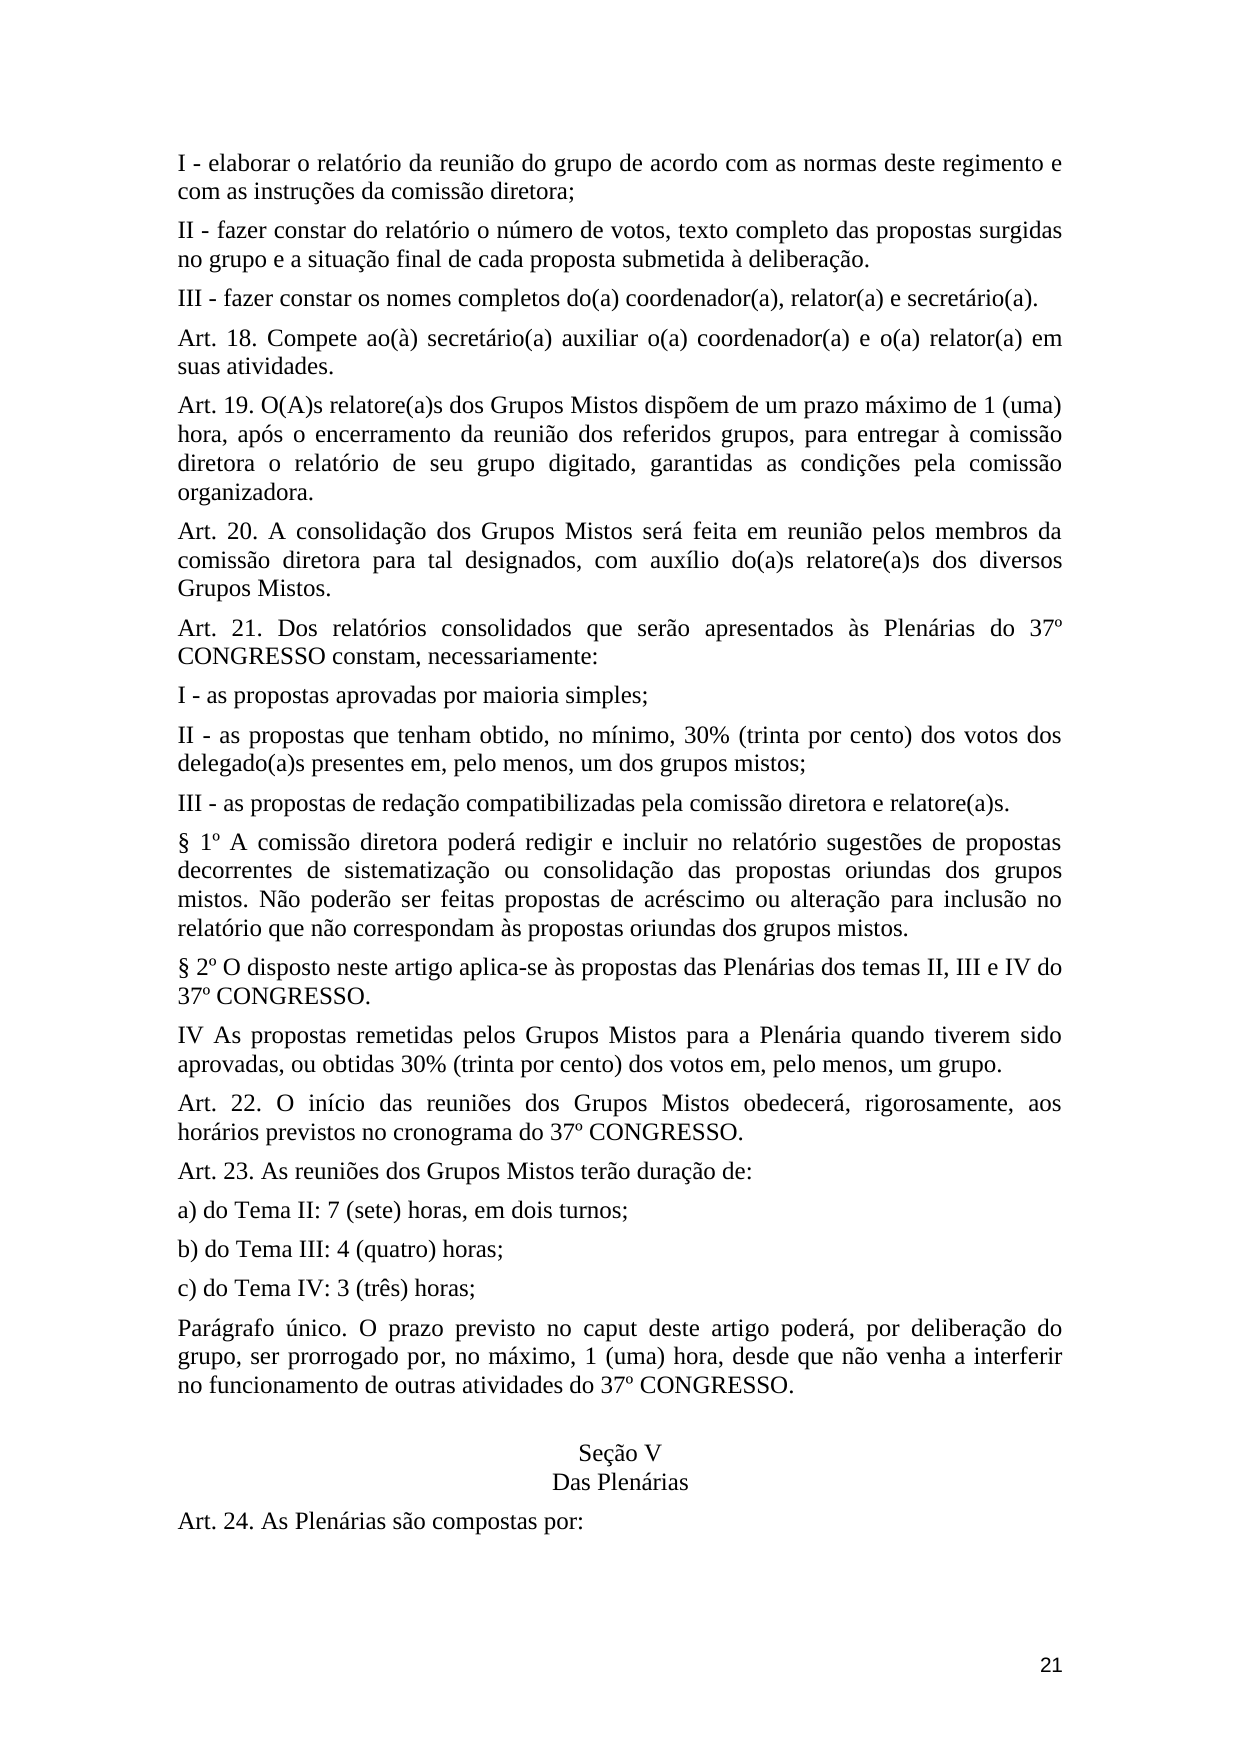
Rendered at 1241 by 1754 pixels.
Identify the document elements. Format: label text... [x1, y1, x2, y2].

text Art. 23. As reuniões dos Grupos Mistos terão duração de: [177, 1156, 1063, 1185]
text c) do Tema IV: 3 (três) horas; [177, 1273, 1063, 1302]
text Art. 22. O início das reuniões dos Grupos Mistos obedecerá, rigorosamente, aos horários previstos no cronograma do 37º CONGRESSO. [177, 1088, 1063, 1146]
text § 1º A comissão diretora poderá redigir e incluir no relatório sugestões de propostas decorrentes de sistematização ou consolidação das propostas oriundas dos grupos mistos. Não poderão ser feitas propostas de acréscimo ou alteração para inclusão no relatório que não correspondam às propostas oriundas dos grupos mistos. [177, 827, 1063, 942]
text § 2º O disposto neste artigo aplica-se às propostas das Plenárias dos temas II, III e IV do 37º CONGRESSO. [177, 952, 1063, 1010]
text Art. 20. A consolidação dos Grupos Mistos será feita em reunião pelos membros da comissão diretora para tal designados, com auxílio do(a)s relatore(a)s dos diversos Grupos Mistos. [177, 516, 1063, 602]
text Art. 24. As Plenárias são compostas por: [177, 1506, 1063, 1535]
text a) do Tema II: 7 (sete) horas, em dois turnos; [177, 1195, 1063, 1224]
text Art. 19. O(A)s relatore(a)s dos Grupos Mistos dispõem de um prazo máximo de 1 (uma) hora, após o encerramento da reunião dos referidos grupos, para entregar à comissão diretora o relatório de seu grupo digitado, garantidas as condições pela comissão organizadora. [177, 391, 1063, 506]
text Seção V [177, 1438, 1063, 1467]
text Art. 21. Dos relatórios consolidados que serão apresentados às Plenárias do 37º CONGRESSO constam, necessariamente: [177, 613, 1063, 670]
text II - as propostas que tenham obtido, no mínimo, 30% (trinta por cento) dos votos dos delegado(a)s presentes em, pelo menos, um dos grupos mistos; [177, 720, 1063, 777]
text Parágrafo único. O prazo previsto no caput deste artigo poderá, por deliberação do grupo, ser prorrogado por, no máximo, 1 (uma) hora, desde que não venha a interferir no funcionamento de outras atividades do 37º CONGRESSO. [177, 1313, 1063, 1399]
text I - elaborar o relatório da reunião do grupo de acordo com as normas deste regimento e com as instruções da comissão diretora; [177, 148, 1063, 205]
text III - as propostas de redação compatibilizadas pela comissão diretora e relatore(a)s. [177, 788, 1063, 816]
text b) do Tema III: 4 (quatro) horas; [177, 1234, 1063, 1263]
text Das Plenárias [177, 1467, 1063, 1496]
text II - fazer constar do relatório o número de votos, texto completo das propostas surgidas no grupo e a situação final de cada proposta submetida à deliberação. [177, 216, 1063, 273]
text III - fazer constar os nomes completos do(a) coordenador(a), relator(a) e secretário(a). [177, 283, 1063, 312]
text I - as propostas aprovadas por maioria simples; [177, 681, 1063, 709]
text Art. 18. Compete ao(à) secretário(a) auxiliar o(a) coordenador(a) e o(a) relator(a) em suas atividades. [177, 323, 1063, 380]
text IV As propostas remetidas pelos Grupos Mistos para a Plenária quando tiverem sido aprovadas, ou obtidas 30% (trinta por cento) dos votos em, pelo menos, um grupo. [177, 1020, 1063, 1078]
